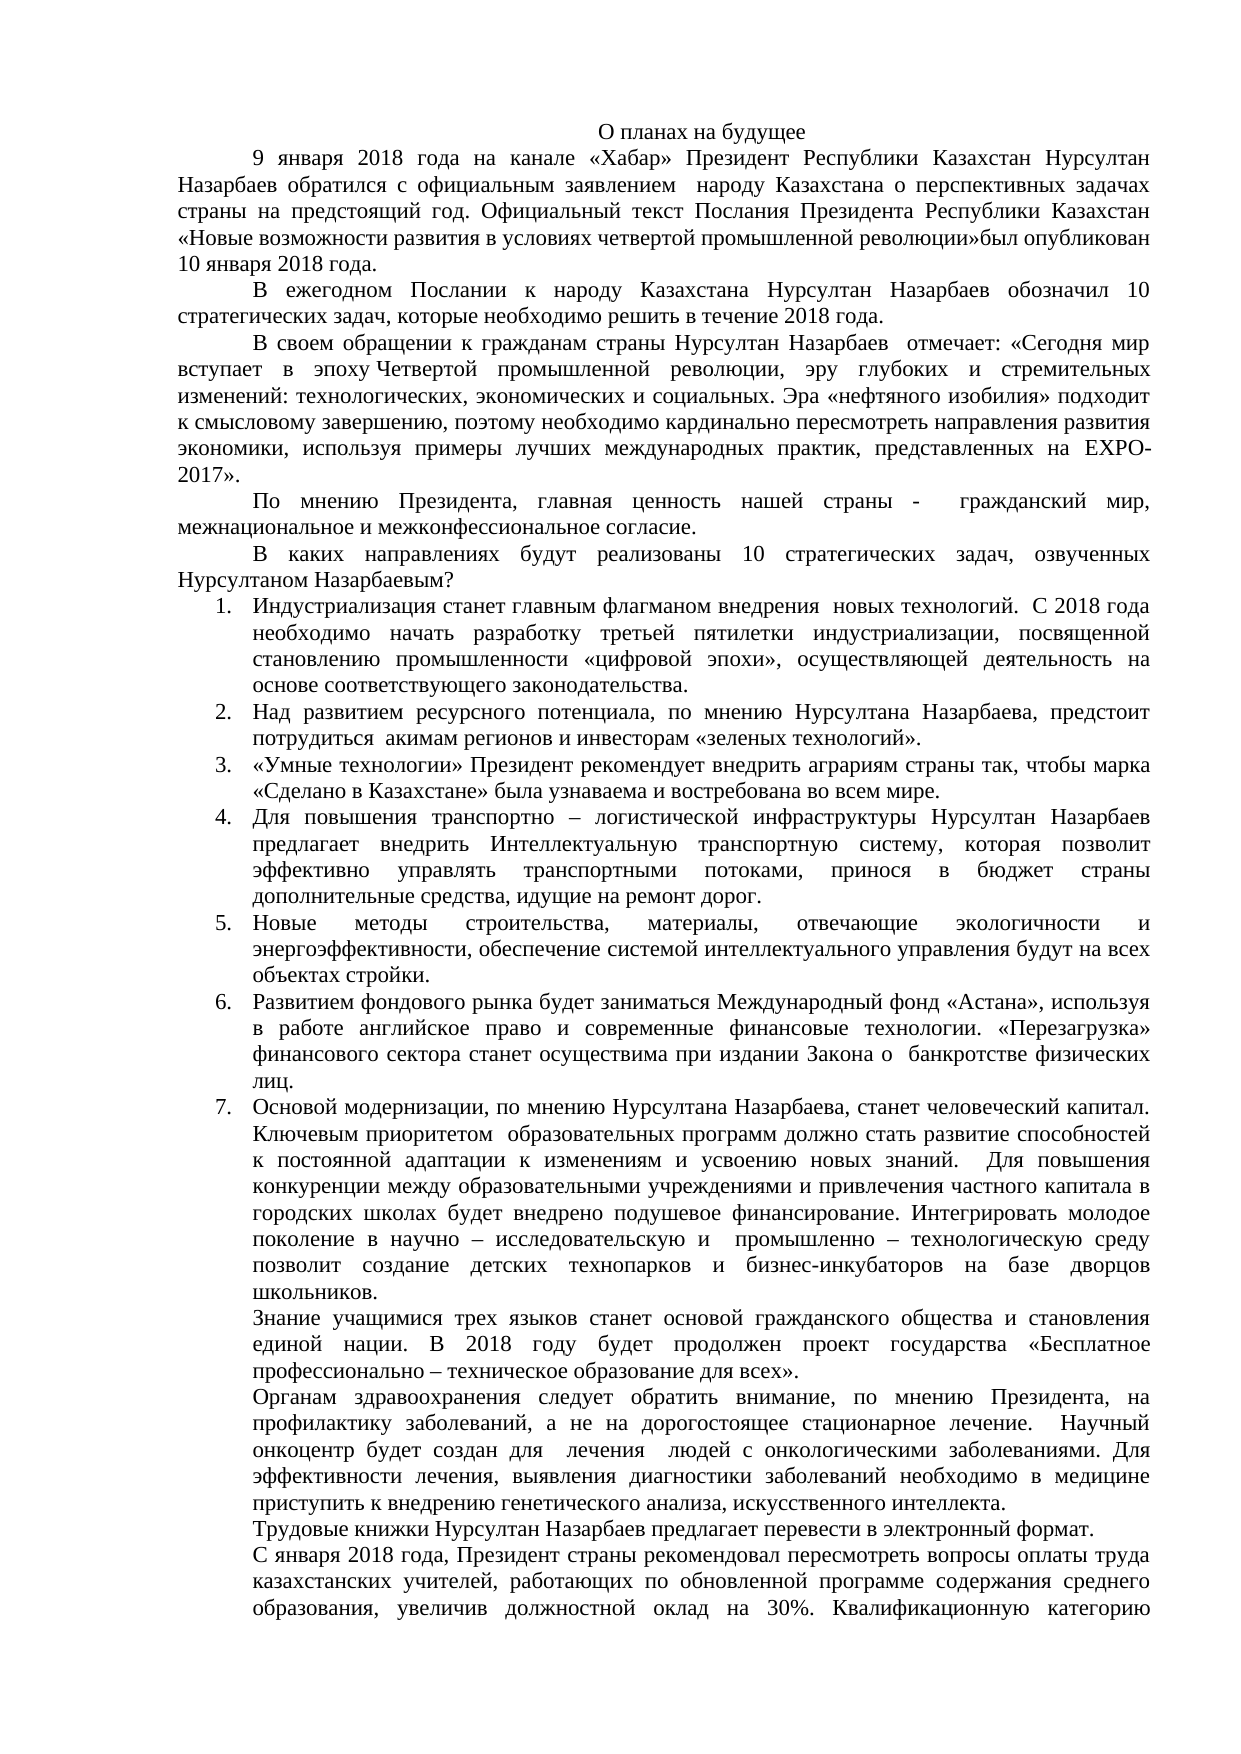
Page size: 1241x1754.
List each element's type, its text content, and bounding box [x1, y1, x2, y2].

list Индустриализация станет главным флагманом внедрения новых технологий. С 2018 года необходимо начать разработку третьей пятилетки индустриализации, посвященной становлению промышленности «цифровой эпохи», осуществляющей деятельность на основе соответствующего законодательства. [215, 592, 1152, 698]
list Над развитием ресурсного потенциала, по мнению Нурсултана Назарбаева, предстоит потрудиться акимам регионов и инвесторам «зеленых технологий». [215, 698, 1152, 751]
text О планах на будущее [177, 118, 1152, 144]
list Знание учащимися трех языков станет основой гражданского общества и становления единой нации. В 2018 году будет продолжен проект государства «Бесплатное профессионально – техническое образование для всех». [252, 1304, 1152, 1383]
list Новые методы строительства, материалы, отвечающие экологичности и энергоэффективности, обеспечение системой интеллектуального управления будут на всех объектах стройки. [215, 909, 1152, 988]
list Трудовые книжки Нурсултан Назарбаев предлагает перевести в электронный формат. [252, 1515, 1152, 1541]
list Основой модернизации, по мнению Нурсултана Назарбаева, станет человеческий капитал. Ключевым приоритетом образовательных программ должно стать развитие способностей к постоянной адаптации к изменениям и усвоению новых знаний. Для повышения конкуренции между образовательными учреждениями и привлечения частного капитала в городских школах будет внедрено подушевое финансирование. Интегрировать молодое поколение в научно – исследовательскую и промышленно – технологическую среду позволит создание детских технопарков и бизнес-инкубаторов на базе дворцов школьников. [215, 1093, 1152, 1304]
text По мнению Президента, главная ценность нашей страны - гражданский мир, межнациональное и межконфессиональное согласие. [177, 487, 1152, 540]
text В ежегодном Послании к народу Казахстана Нурсултан Назарбаев обозначил 10 стратегических задач, которые необходимо решить в течение 2018 года. [177, 276, 1152, 329]
text В своем обращении к гражданам страны Нурсултан Назарбаев отмечает: «Сегодня мир вступает в эпоху Четвертой промышленной революции, эру глубоких и стремительных изменений: технологических, экономических и социальных. Эра «нефтяного изобилия» подходит к смысловому завершению, поэтому необходимо кардинально пересмотреть направления развития экономики, используя примеры лучших международных практик, представленных на EXPO-2017». [177, 329, 1152, 487]
list Для повышения транспортно – логистической инфраструктуры Нурсултан Назарбаев предлагает внедрить Интеллектуальную транспортную систему, которая позволит эффективно управлять транспортными потоками, принося в бюджет страны дополнительные средства, идущие на ремонт дорог. [215, 803, 1152, 909]
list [252, 1541, 1152, 1620]
text 9 января 2018 года на канале «Хабар» Президент Республики Казахстан Нурсултан Назарбаев обратился с официальным заявлением народу Казахстана о перспективных задачах страны на предстоящий год. Официальный текст Послания Президента Республики Казахстан «Новые возможности развития в условиях четвертой промышленной революции»был опубликован 10 января 2018 года. [177, 144, 1152, 276]
list Развитием фондового рынка будет заниматься Международный фонд «Астана», используя в работе английское право и современные финансовые технологии. «Перезагрузка» финансового сектора станет осуществима при издании Закона о банкротстве физических лиц. [215, 988, 1152, 1093]
list «Умные технологии» Президент рекомендует внедрить аграриям страны так, чтобы марка «Сделано в Казахстане» была узнаваема и востребована во всем мире. [215, 751, 1152, 803]
text В каких направлениях будут реализованы 10 стратегических задач, озвученных Нурсултаном Назарбаевым? [177, 540, 1152, 592]
list Органам здравоохранения следует обратить внимание, по мнению Президента, на профилактику заболеваний, а не на дорогостоящее стационарное лечение. Научный онкоцентр будет создан для лечения людей с онкологическими заболеваниями. Для эффективности лечения, выявления диагностики заболеваний необходимо в медицине приступить к внедрению генетического анализа, искусственного интеллекта. [252, 1383, 1152, 1515]
